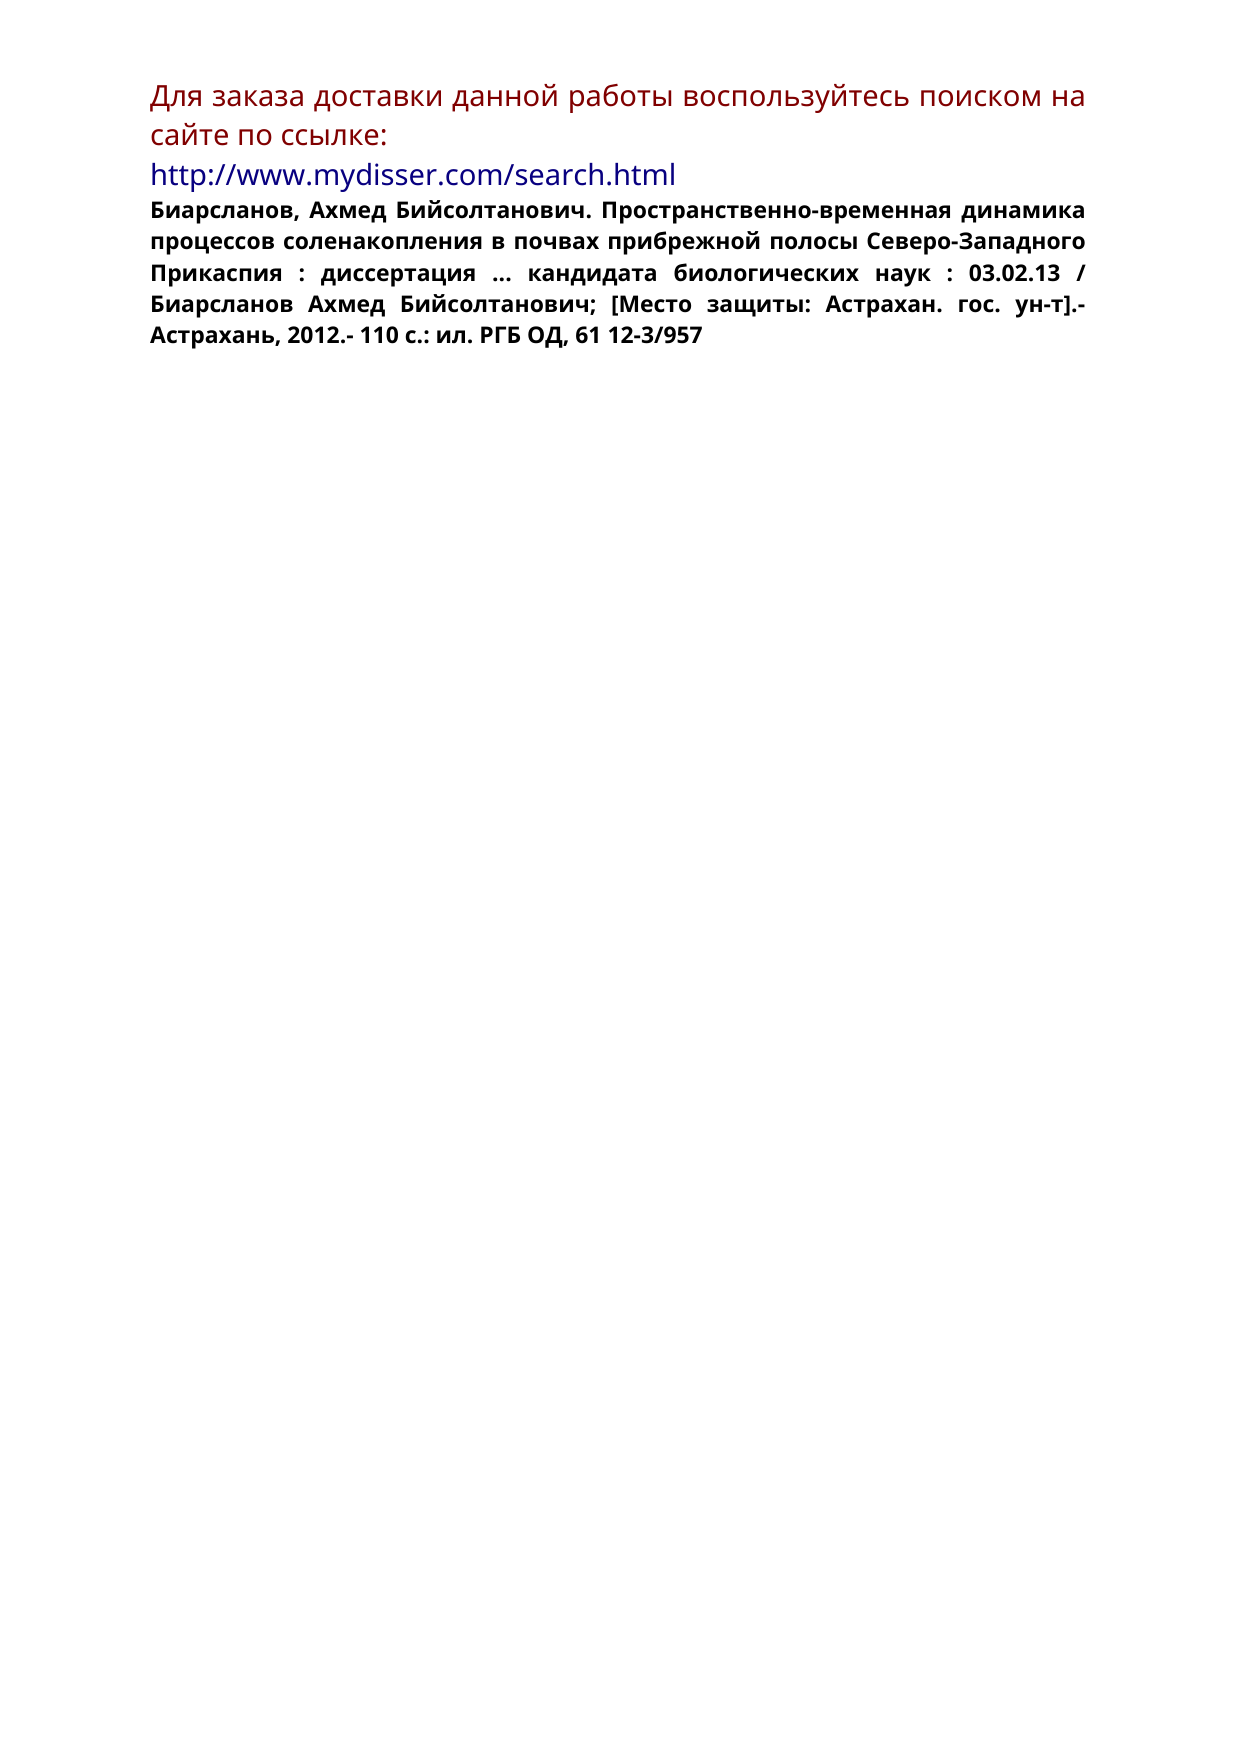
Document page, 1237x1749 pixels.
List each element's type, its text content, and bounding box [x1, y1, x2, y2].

text Биарсланов, Ахмед Бийсолтанович. Пространственно-временная динамика процессов соленакопления в почвах прибрежной полосы Северо-Западного Прикаспия : диссертация ... кандидата биологических наук : 03.02.13 / Биарсланов Ахмед Бийсолтанович; [Место защиты: Астрахан. гос. ун-т].- Астрахань, 2012.- 110 с.: ил. РГБ ОД, 61 12-3/957 [150, 194, 1086, 350]
